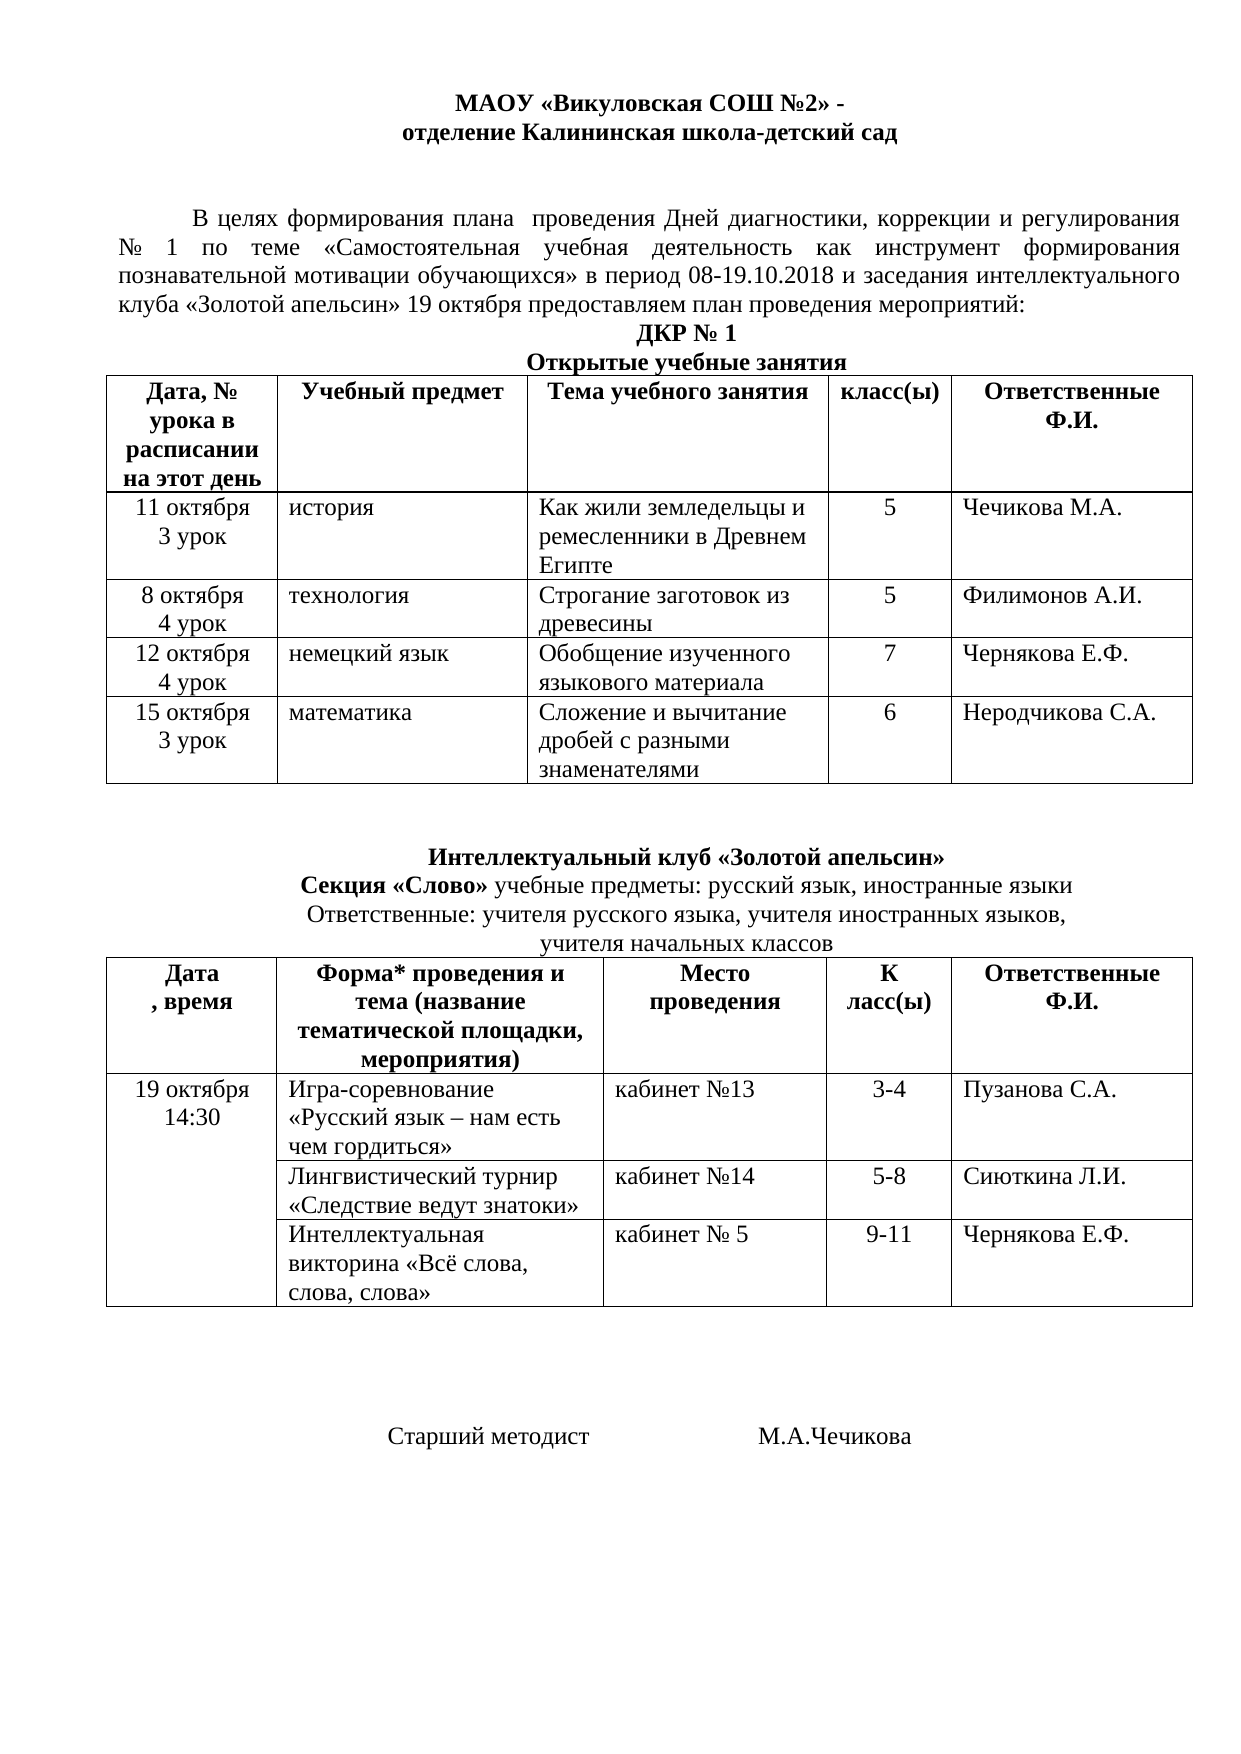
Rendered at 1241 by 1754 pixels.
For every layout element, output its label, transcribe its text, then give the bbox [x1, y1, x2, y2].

table_cell Игра-соревнование «Русский язык – нам есть чем гордиться» [277, 1074, 603, 1160]
table_cell Интеллектуальная викторина «Всё слова, слова, слова» [277, 1220, 603, 1306]
table_cell 9-11 [827, 1220, 951, 1306]
table_header Тема учебного занятия [528, 376, 828, 491]
table_header Учебный предмет [278, 376, 527, 491]
table_cell 12 октября 4 урок [107, 638, 277, 696]
table_cell Сиюткина Л.И. [952, 1161, 1192, 1218]
table_cell Чернякова Е.Ф. [952, 638, 1192, 696]
table_cell Филимонов А.И. [952, 580, 1192, 637]
table_header Дата , время [107, 958, 276, 1073]
table_cell 5 [829, 493, 951, 579]
text Открытые учебные занятия [118, 347, 1181, 375]
table_cell кабинет № 5 [604, 1220, 826, 1306]
table_cell 5-8 [827, 1161, 951, 1218]
table_header Дата, № урока в расписании на этот день [107, 376, 277, 491]
table_cell технология [278, 580, 527, 637]
table_cell кабинет №13 [604, 1074, 826, 1160]
table_cell математика [278, 697, 527, 783]
text учителя начальных классов [118, 928, 1181, 957]
text отделение Калининская школа-детский сад [118, 117, 1181, 145]
table_header класс(ы) [829, 376, 951, 491]
text Старший методист М.А.Чечикова [118, 1421, 1181, 1450]
table_cell 7 [829, 638, 951, 696]
table_cell Сложение и вычитание дробей с разными знаменателями [528, 697, 828, 783]
table_cell 8 октября 4 урок [107, 580, 277, 637]
table_cell Как жили земледельцы и ремесленники в Древнем Египте [528, 493, 828, 579]
table_cell 3-4 [827, 1074, 951, 1160]
table_cell Пузанова С.А. [952, 1074, 1192, 1160]
table_cell Чернякова Е.Ф. [952, 1220, 1192, 1306]
text Секция «Слово» учебные предметы: русский язык, иностранные языки [118, 870, 1181, 899]
text Интеллектуальный клуб «Золотой апельсин» [118, 842, 1181, 870]
text Ответственные: учителя русского языка, учителя иностранных языков, [118, 899, 1181, 928]
table_cell история [278, 493, 527, 579]
table_header Ответственные Ф.И. [952, 958, 1192, 1073]
text В целях формирования плана проведения Дней диагностики, коррекции и регулирования № 1 по теме «Самостоятельная учебная деятельность как инструмент формирования познавательной мотивации обучающихся» в период 08-19.10.2018 и заседания интеллектуального клуба «Золотой апельсин» 19 октября предоставляем план проведения мероприятий: [118, 203, 1181, 318]
table_header Форма* проведения и тема (название тематической площадки, мероприятия) [277, 958, 603, 1073]
table_cell немецкий язык [278, 638, 527, 696]
table_cell 11 октября 3 урок [107, 493, 277, 579]
table_cell 5 [829, 580, 951, 637]
table_cell 6 [829, 697, 951, 783]
table_cell Неродчикова С.А. [952, 697, 1192, 783]
table_header Ответственные Ф.И. [952, 376, 1192, 491]
table_cell кабинет №14 [604, 1161, 826, 1218]
table_cell 15 октября 3 урок [107, 697, 277, 783]
table_cell Строгание заготовок из древесины [528, 580, 828, 637]
table_cell Обобщение изученного языкового материала [528, 638, 828, 696]
text ДКР № 1 [118, 318, 1181, 347]
table_header Класс(ы) [827, 958, 951, 1073]
table_cell Чечикова М.А. [952, 493, 1192, 579]
table_cell 19 октября 14:30 [107, 1074, 276, 1306]
table_cell Лингвистический турнир «Следствие ведут знатоки» [277, 1161, 603, 1218]
text МАОУ «Викуловская СОШ №2» - [118, 88, 1181, 117]
table_header Место проведения [604, 958, 826, 1073]
